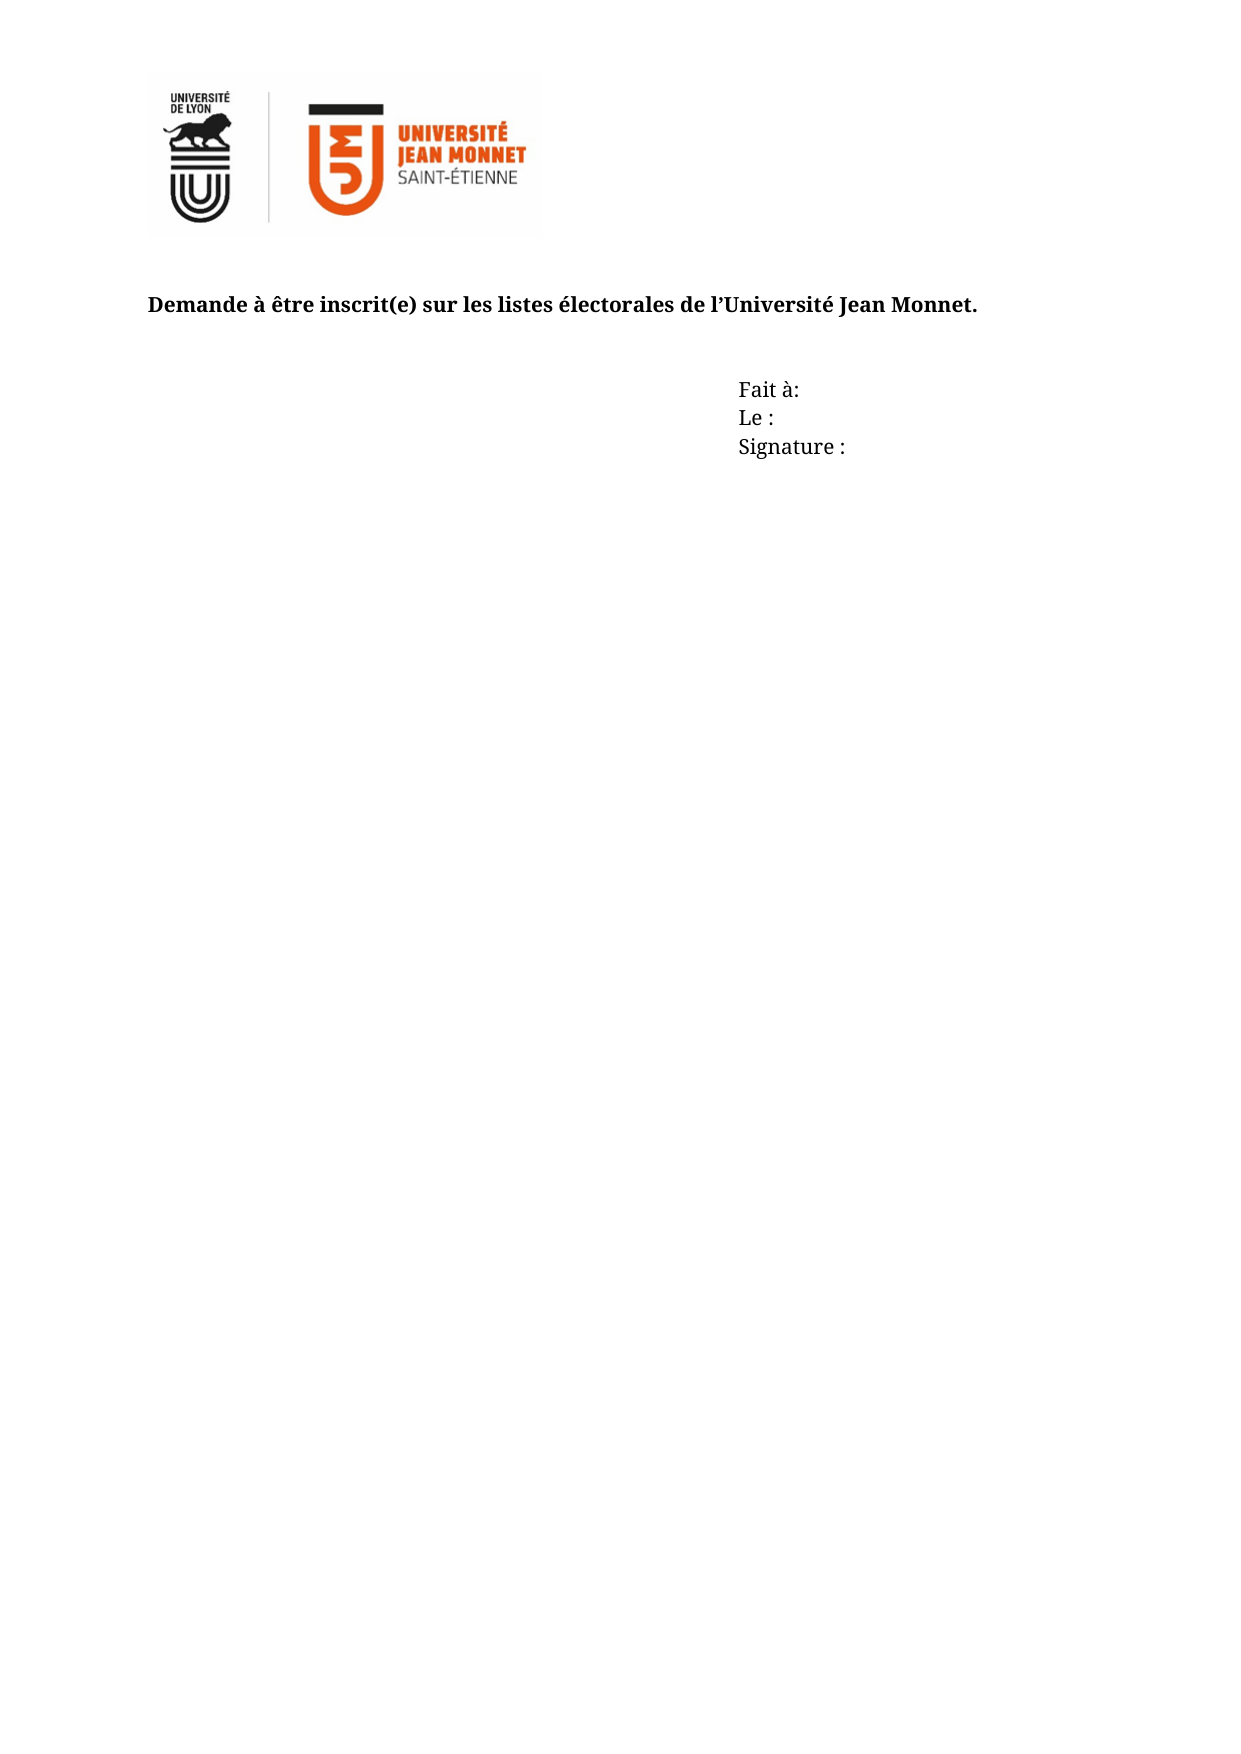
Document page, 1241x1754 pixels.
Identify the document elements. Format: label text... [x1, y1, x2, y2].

text Demande à être inscrit(e) sur les listes électorales de l’Université Jean Monnet. [148, 290, 1093, 319]
text Fait à: [738, 375, 1093, 403]
text Le : [738, 403, 1093, 432]
text Signature : [148, 432, 1093, 460]
picture [147, 73, 542, 238]
